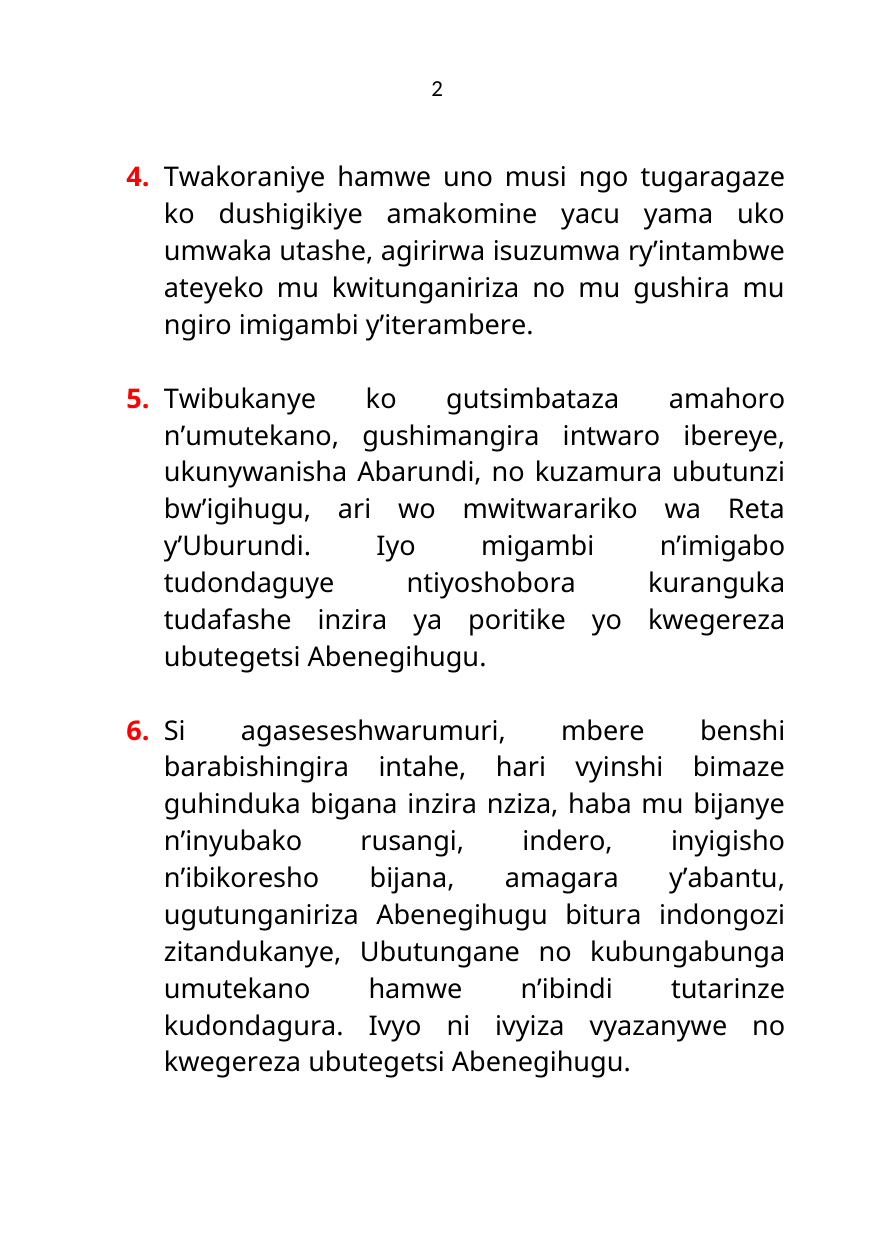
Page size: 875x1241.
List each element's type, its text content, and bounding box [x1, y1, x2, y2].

list Si agaseseshwarumuri, mbere benshi barabishingira intahe, hari vyinshi bimaze guhinduka bigana inzira nziza, haba mu bijanye n’inyubako rusangi, indero, inyigisho n’ibikoresho bijana, amagara y’abantu, ugutunganiriza Abenegihugu bitura indongozi zitandukanye, Ubutungane no kubungabunga umutekano hamwe n’ibindi tutarinze kudondagura. Ivyo ni ivyiza vyazanywe no kwegereza ubutegetsi Abenegihugu. [126, 711, 785, 1080]
list Twibukanye ko gutsimbataza amahoro n’umutekano, gushimangira intwaro ibereye, ukunywanisha Abarundi, no kuzamura ubutunzi bw’igihugu, ari wo mwitwarariko wa Reta y’Uburundi. Iyo migambi n’imigabo tudondaguye ntiyoshobora kuranguka tudafashe inzira ya poritike yo kwegereza ubutegetsi Abenegihugu. [126, 379, 785, 674]
list Twakoraniye hamwe uno musi ngo tugaragaze ko dushigikiye amakomine yacu yama uko umwaka utashe, agirirwa isuzumwa ry’intambwe ateyeko mu kwitunganiriza no mu gushira mu ngiro imigambi y’iterambere. [126, 158, 785, 342]
